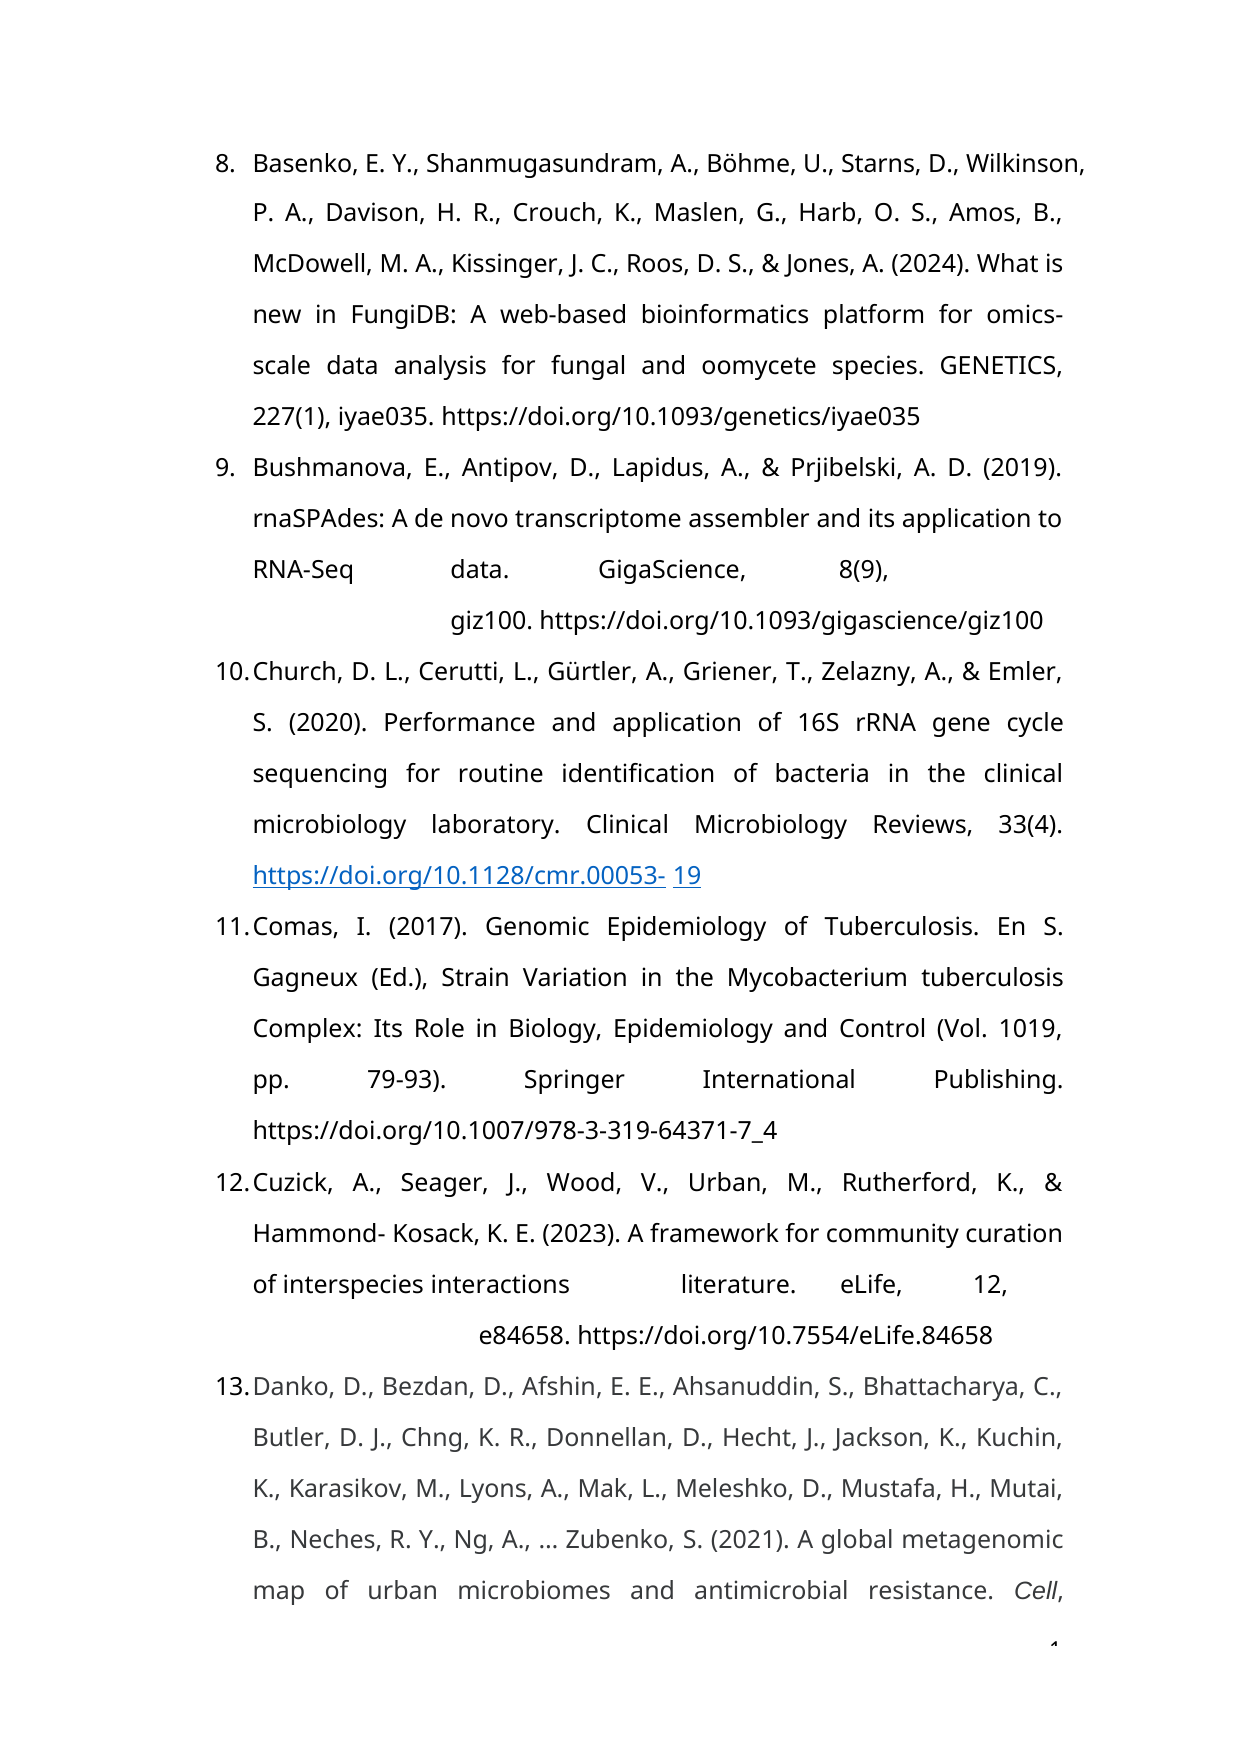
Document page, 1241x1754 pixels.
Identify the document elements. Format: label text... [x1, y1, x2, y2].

list Church, D. L., Cerutti, L., Gürtler, A., Griener, T., Zelazny, A., & Emler, S. (2020). Performance and application of 16S rRNA gene cycle sequencing for routine identification of bacteria in the clinical microbiology laboratory. Clinical Microbiology Reviews, 33(4). https://doi.org/10.1128/cmr.00053- 19 [215, 653, 1064, 892]
list Basenko, E. Y., Shanmugasundram, A., Böhme, U., Starns, D., Wilkinson, [215, 146, 1238, 180]
text P. A., Davison, H. R., Crouch, K., Maslen, G., Harb, O. S., Amos, B., McDowell, M. A., Kissinger, J. C., Roos, D. S., & Jones, A. (2024). What is new in FungiDB: A web-based bioinformatics platform for omics-scale data analysis for fungal and oomycete species. GENETICS, 227(1), iyae035. https://doi.org/10.1093/genetics/iyae035 [252, 194, 1064, 432]
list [215, 1368, 1064, 1607]
list Cuzick, A., Seager, J., Wood, V., Urban, M., Rutherford, K., & Hammond- Kosack, K. E. (2023). A framework for community curation of interspecies interactions literature. eLife, 12, e84658. https://doi.org/10.7554/eLife.84658 [215, 1164, 1064, 1351]
list Comas, I. (2017). Genomic Epidemiology of Tuberculosis. En S. Gagneux (Ed.), Strain Variation in the Mycobacterium tuberculosis Complex: Its Role in Biology, Epidemiology and Control (Vol. 1019, pp. 79-93). Springer International Publishing. https://doi.org/10.1007/978-3-319-64371-7_4 [215, 909, 1063, 1147]
list Bushmanova, E., Antipov, D., Lapidus, A., & Prjibelski, A. D. (2019). rnaSPAdes: A de novo transcriptome assembler and its application to RNA-Seq data. GigaScience, 8(9), giz100. https://doi.org/10.1093/gigascience/giz100 [215, 449, 1063, 637]
